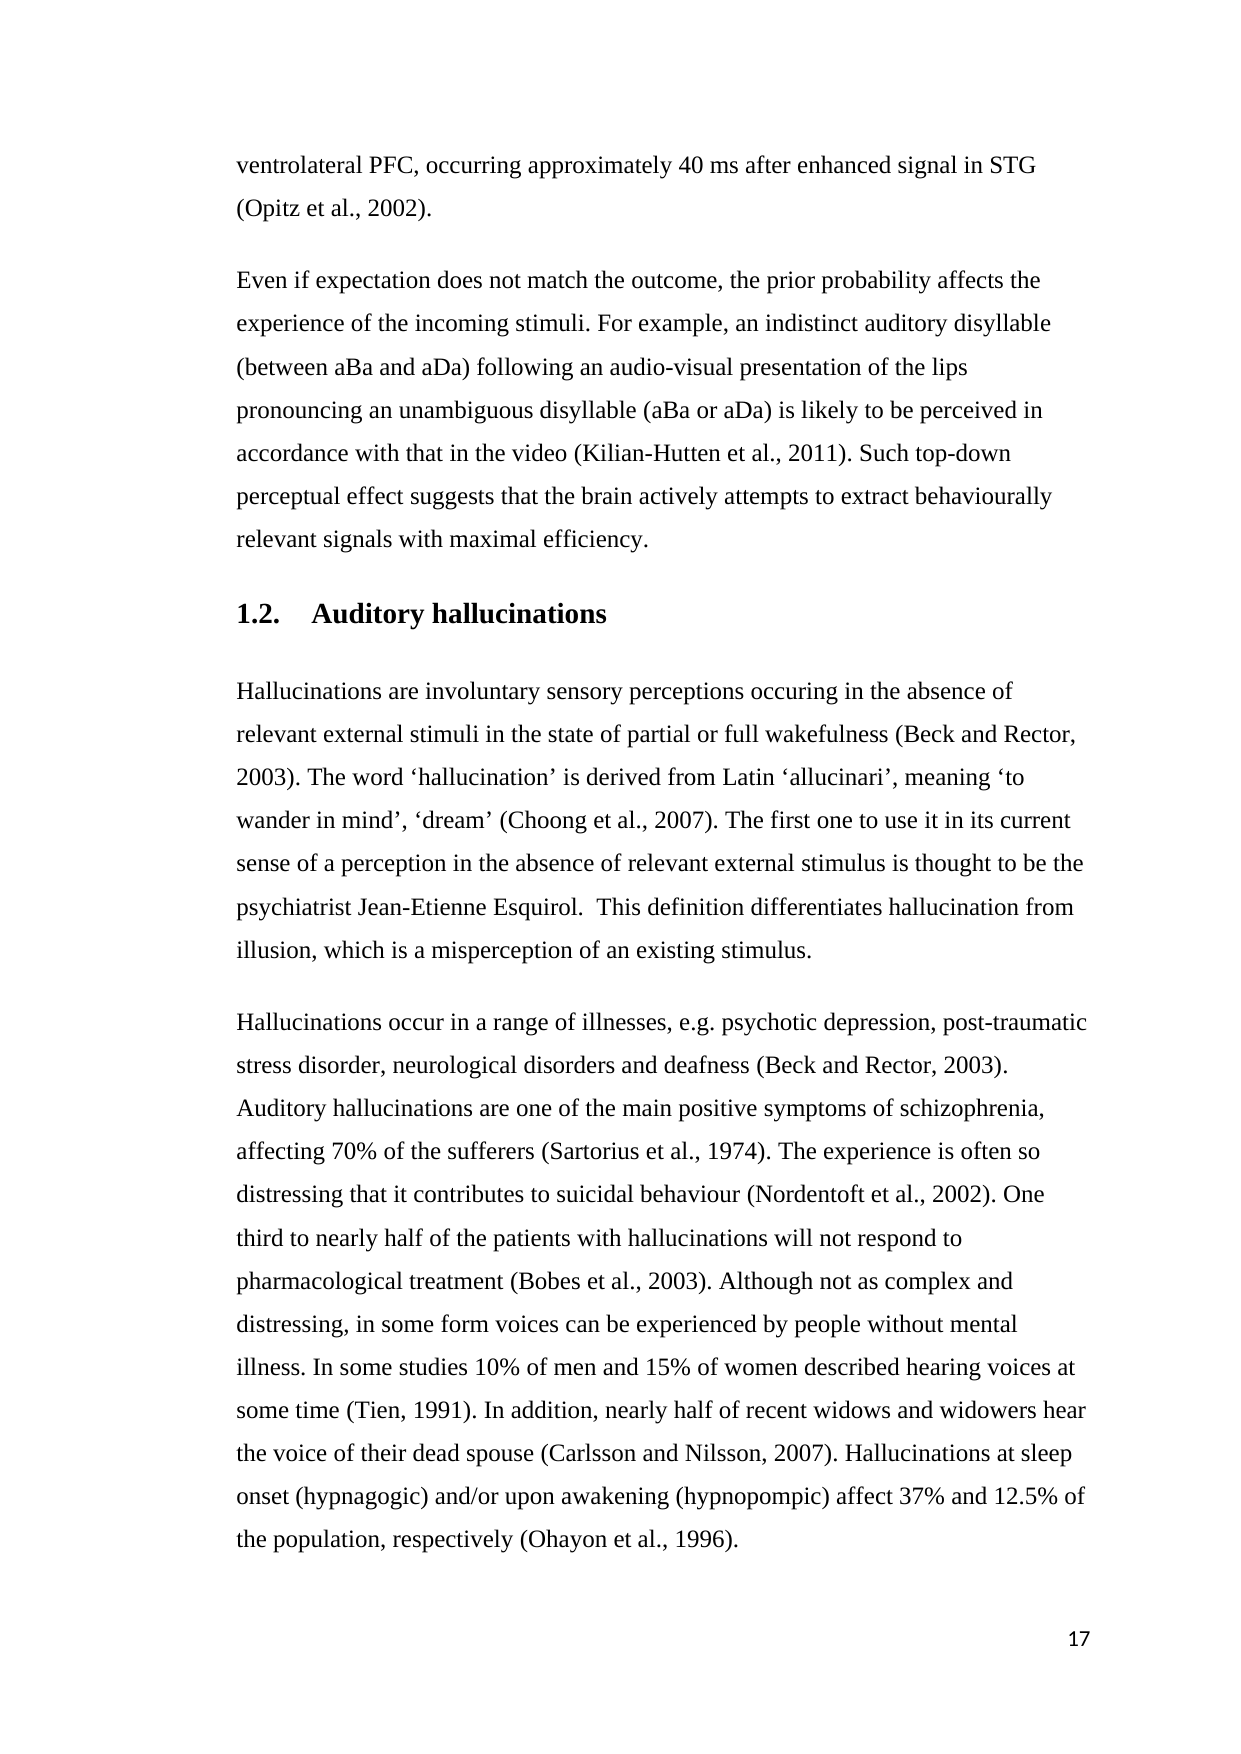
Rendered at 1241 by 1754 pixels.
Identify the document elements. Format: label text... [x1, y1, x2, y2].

subtitle Auditory hallucinations [236, 596, 1090, 630]
text Hallucinations are involuntary sensory perceptions occuring in the absence of relevant external stimuli in the state of partial or full wakefulness (Beck and Rector, 2003). The word ‘hallucination’ is derived from Latin ‘allucinari’, meaning ‘to wander in mind’, ‘dream’ (Choong et al., 2007). The first one to use it in its current sense of a perception in the absence of relevant external stimulus is thought to be the psychiatrist Jean-Etienne Esquirol. This definition differentiates hallucination from illusion, which is a misperception of an existing stimulus. [236, 676, 1090, 963]
text Hallucinations occur in a range of illnesses, e.g. psychotic depression, post-traumatic stress disorder, neurological disorders and deafness (Beck and Rector, 2003). Auditory hallucinations are one of the main positive symptoms of schizophrenia, affecting 70% of the sufferers (Sartorius et al., 1974). The experience is often so distressing that it contributes to suicidal behaviour (Nordentoft et al., 2002). One third to nearly half of the patients with hallucinations will not respond to pharmacological treatment (Bobes et al., 2003). Although not as complex and distressing, in some form voices can be experienced by people without mental illness. In some studies 10% of men and 15% of women described hearing voices at some time (Tien, 1991). In addition, nearly half of recent widows and widowers hear the voice of their dead spouse (Carlsson and Nilsson, 2007). Hallucinations at sleep onset (hypnagogic) and/or upon awakening (hypnopompic) affect 37% and 12.5% of the population, respectively (Ohayon et al., 1996). [236, 1007, 1090, 1553]
text Even if expectation does not match the outcome, the prior probability affects the experience of the incoming stimuli. For example, an indistinct auditory disyllable (between aBa and aDa) following an audio-visual presentation of the lips pronouncing an unambiguous disyllable (aBa or aDa) is likely to be perceived in accordance with that in the video (Kilian-Hutten et al., 2011). Such top-down perceptual effect suggests that the brain actively attempts to extract behaviourally relevant signals with maximal efficiency. [236, 265, 1090, 553]
